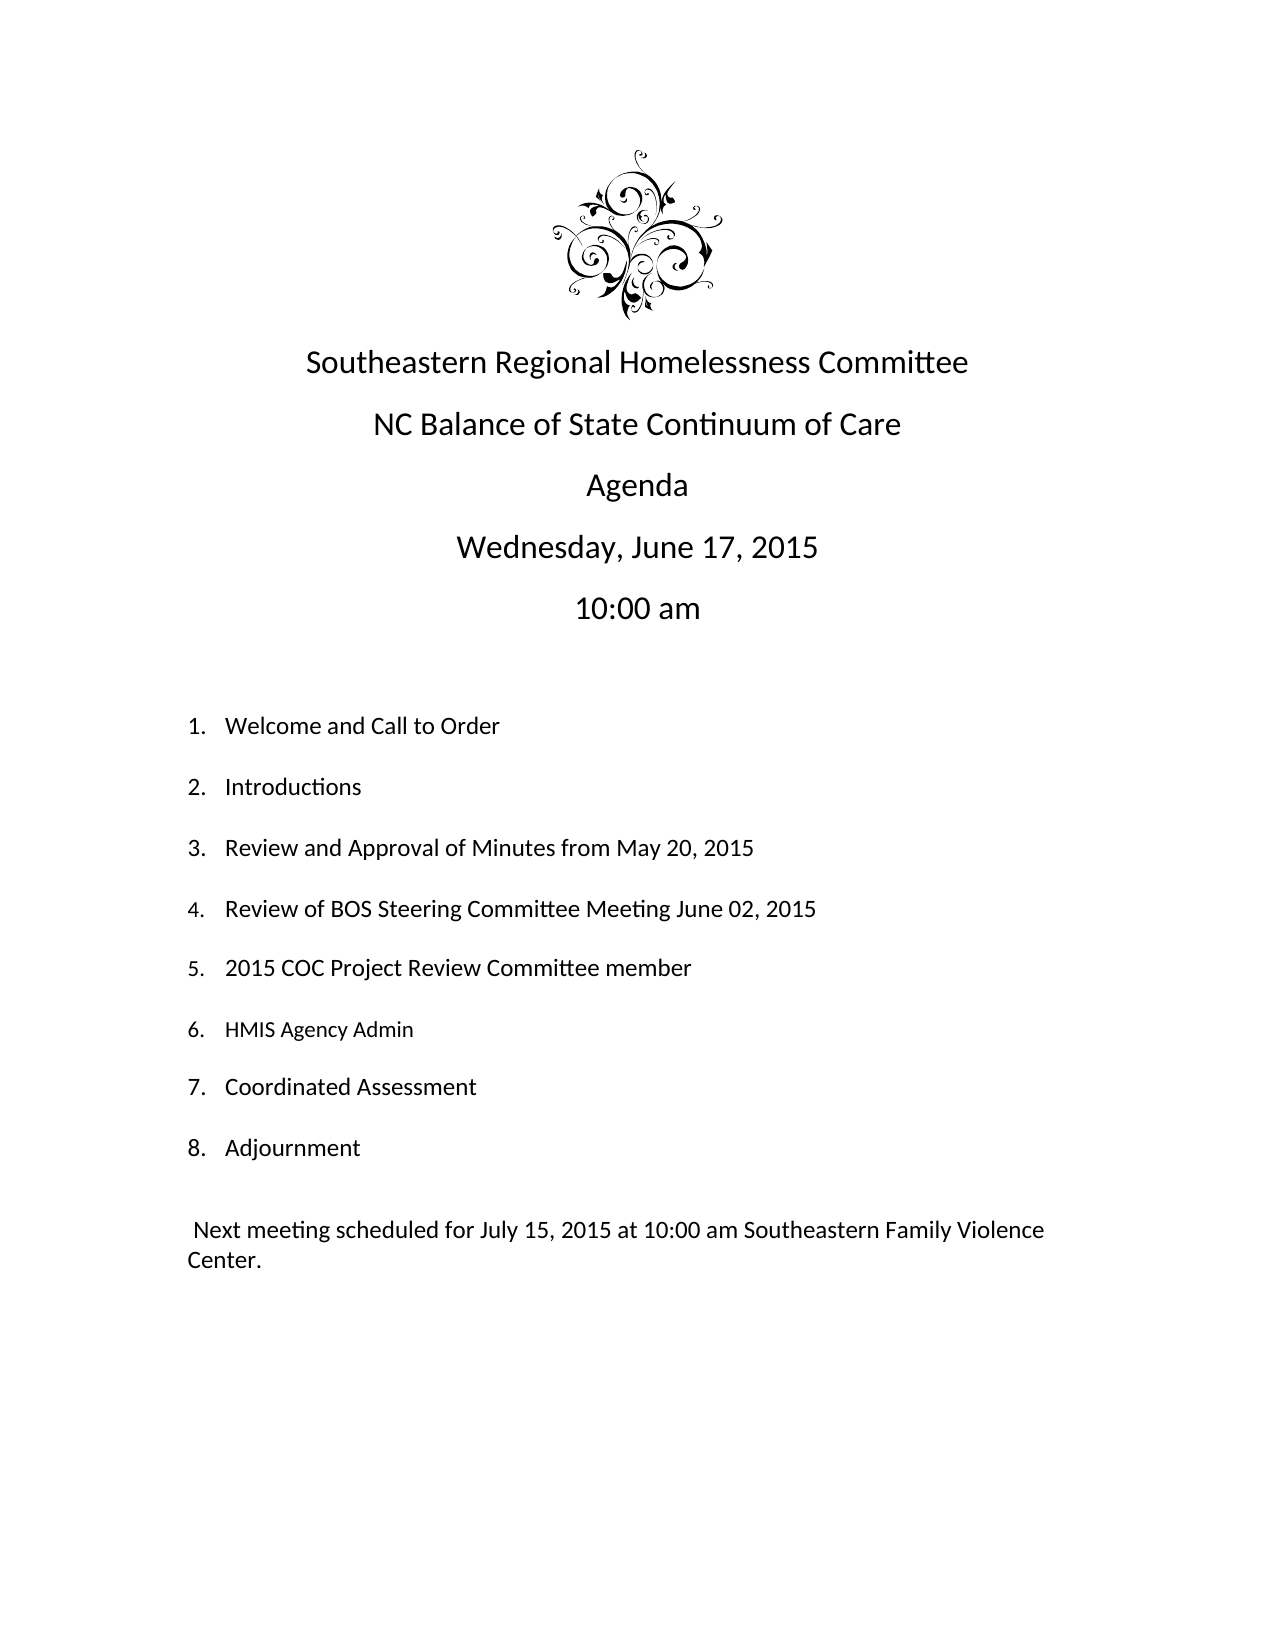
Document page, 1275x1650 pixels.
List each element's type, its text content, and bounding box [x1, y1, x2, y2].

text Southeastern Regional Homelessness Committee [150, 341, 1125, 382]
text 10:00 am [150, 587, 1125, 628]
list Adjournment [187, 1132, 1125, 1162]
text Wednesday, June 17, 2015 [150, 526, 1125, 567]
list Review of BOS Steering Committee Meeting June 02, 2015 [187, 894, 1125, 924]
text Agenda [150, 464, 1125, 505]
list HMIS Agency Admin [187, 1015, 1125, 1043]
text NC Balance of State Continuum of Care [150, 403, 1125, 443]
list 2015 COC Project Review Committee member [187, 952, 1125, 983]
list Welcome and Call to Order [187, 711, 1125, 741]
text Next meeting scheduled for July 15, 2015 at 10:00 am Southeastern Family Violence Center. [187, 1214, 1125, 1275]
list Introductions [187, 772, 1125, 802]
list Review and Approval of Minutes from May 20, 2015 [187, 833, 1125, 863]
list Coordinated Assessment [187, 1071, 1125, 1101]
